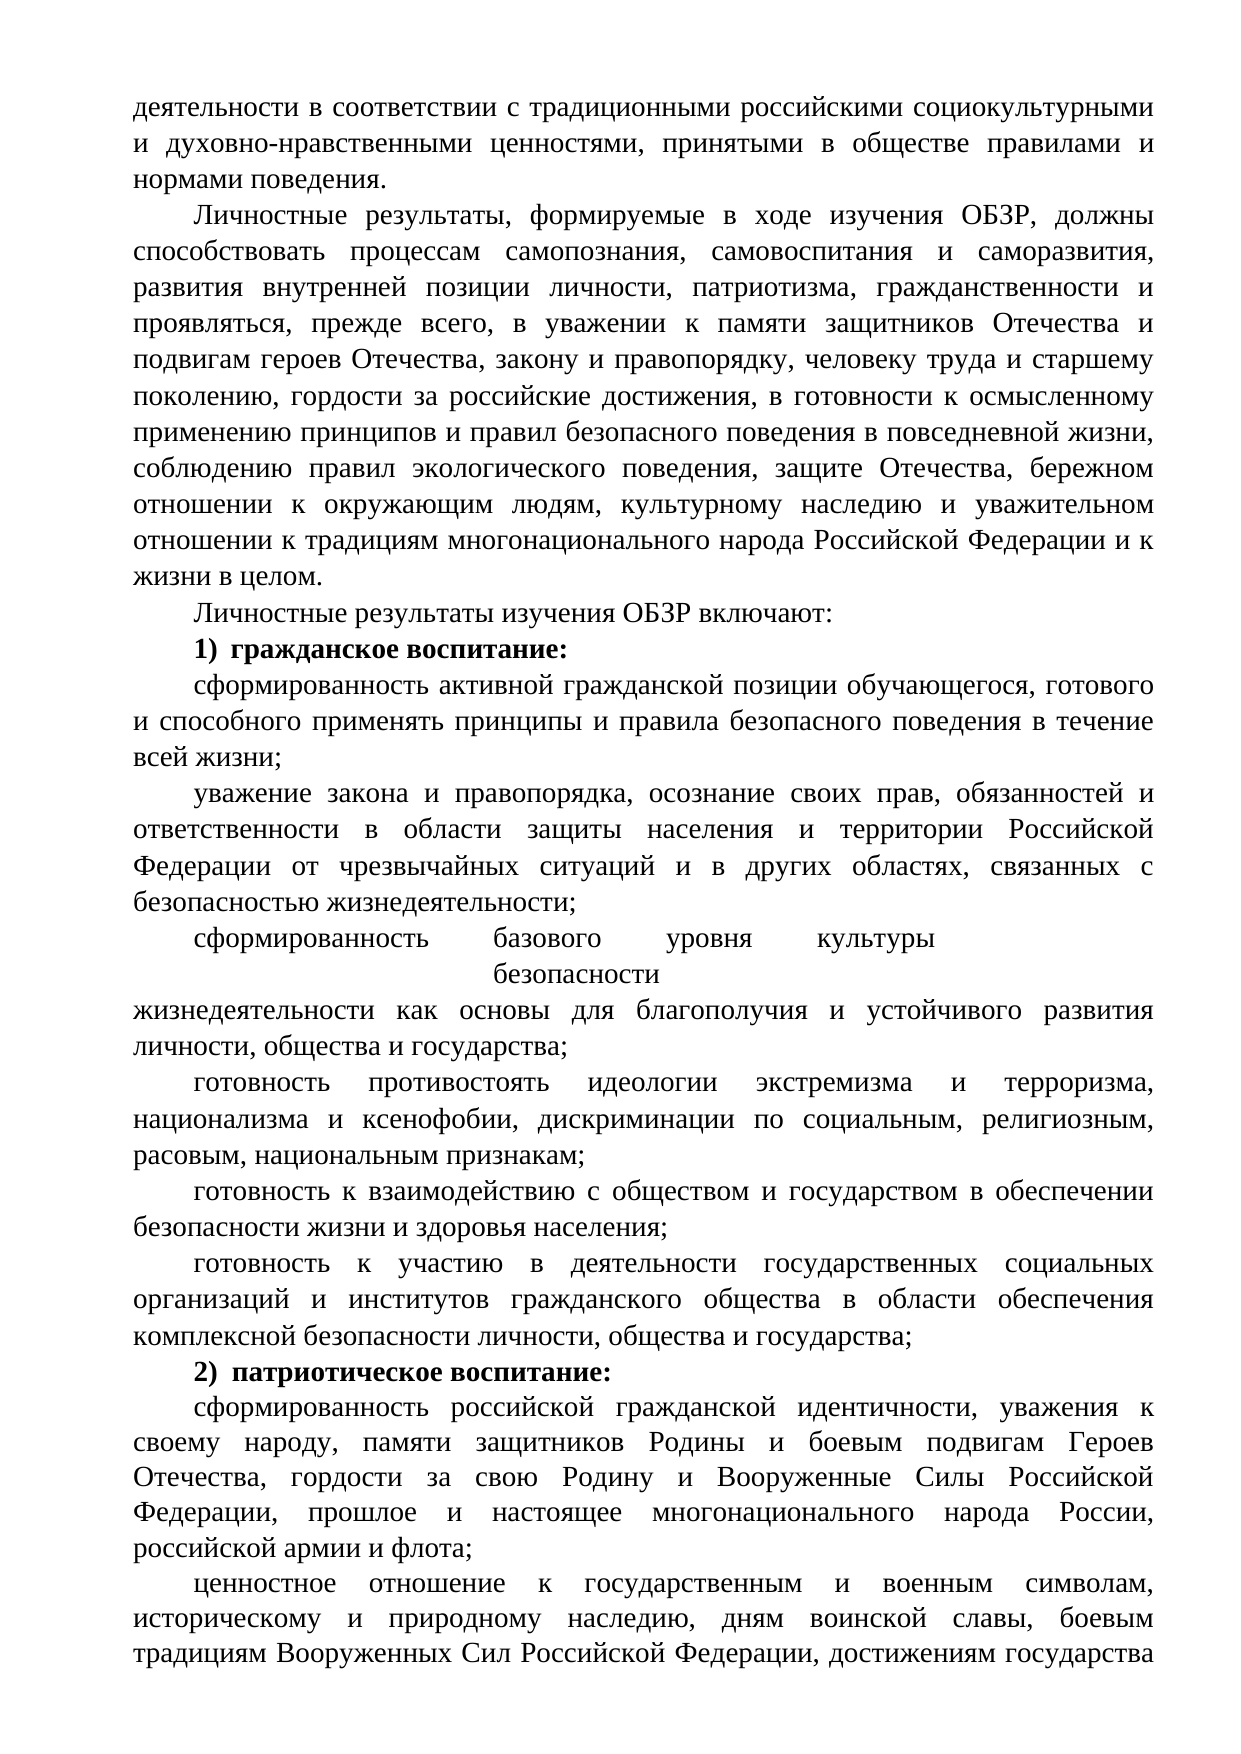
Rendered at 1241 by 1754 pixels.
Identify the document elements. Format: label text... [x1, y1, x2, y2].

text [133, 1565, 1155, 1669]
text жизнедеятельности как основы для благополучия и устойчивого развития личности, общества и государства; [133, 992, 1155, 1062]
text Личностные результаты, формируемые в ходе изучения ОБЗР, должны способствовать процессам самопознания, самовоспитания и саморазвития, развития внутренней позиции личности, патриотизма, гражданственности и проявляться, прежде всего, в уважении к памяти защитников Отечества и подвигам героев Отечества, закону и правопорядку, человеку труда и старшему поколению, гордости за российские достижения, в готовности к осмысленному применению принципов и правил безопасного поведения в повседневной жизни, соблюдению правил экологического поведения, защите Отечества, бережном отношении к окружающим людям, культурному наследию и уважительном отношении к традициям многонационального народа Российской Федерации и к жизни в целом. [133, 197, 1155, 592]
text сформированность российской гражданской идентичности, уважения к своему народу, памяти защитников Родины и боевым подвигам Героев Отечества, гордости за свою Родину и Вооруженные Силы Российской Федерации, прошлое и настоящее многонационального народа России, российской армии и флота; [133, 1389, 1155, 1563]
list патриотическое воспитание: [133, 1354, 1155, 1387]
text сформированность активной гражданской позиции обучающегося, готового и способного применять принципы и правила безопасного поведения в течение всей жизни; [133, 667, 1155, 773]
text сформированность базового уровня культуры безопасности [133, 920, 1155, 990]
text готовность противостоять идеологии экстремизма и терроризма, национализма и ксенофобии, дискриминации по социальным, религиозным, расовым, национальным признакам; [133, 1064, 1155, 1170]
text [133, 89, 1155, 194]
text уважение закона и правопорядка, осознание своих прав, обязанностей и ответственности в области защиты населения и территории Российской Федерации от чрезвычайных ситуаций и в других областях, связанных с безопасностью жизнедеятельности; [133, 775, 1155, 917]
text Личностные результаты изучения ОБЗР включают: [133, 595, 1155, 628]
text готовность к взаимодействию с обществом и государством в обеспечении безопасности жизни и здоровья населения; [133, 1173, 1155, 1243]
list гражданское воспитание: [133, 631, 1155, 664]
text готовность к участию в деятельности государственных социальных организаций и институтов гражданского общества в области обеспечения комплексной безопасности личности, общества и государства; [133, 1245, 1155, 1351]
